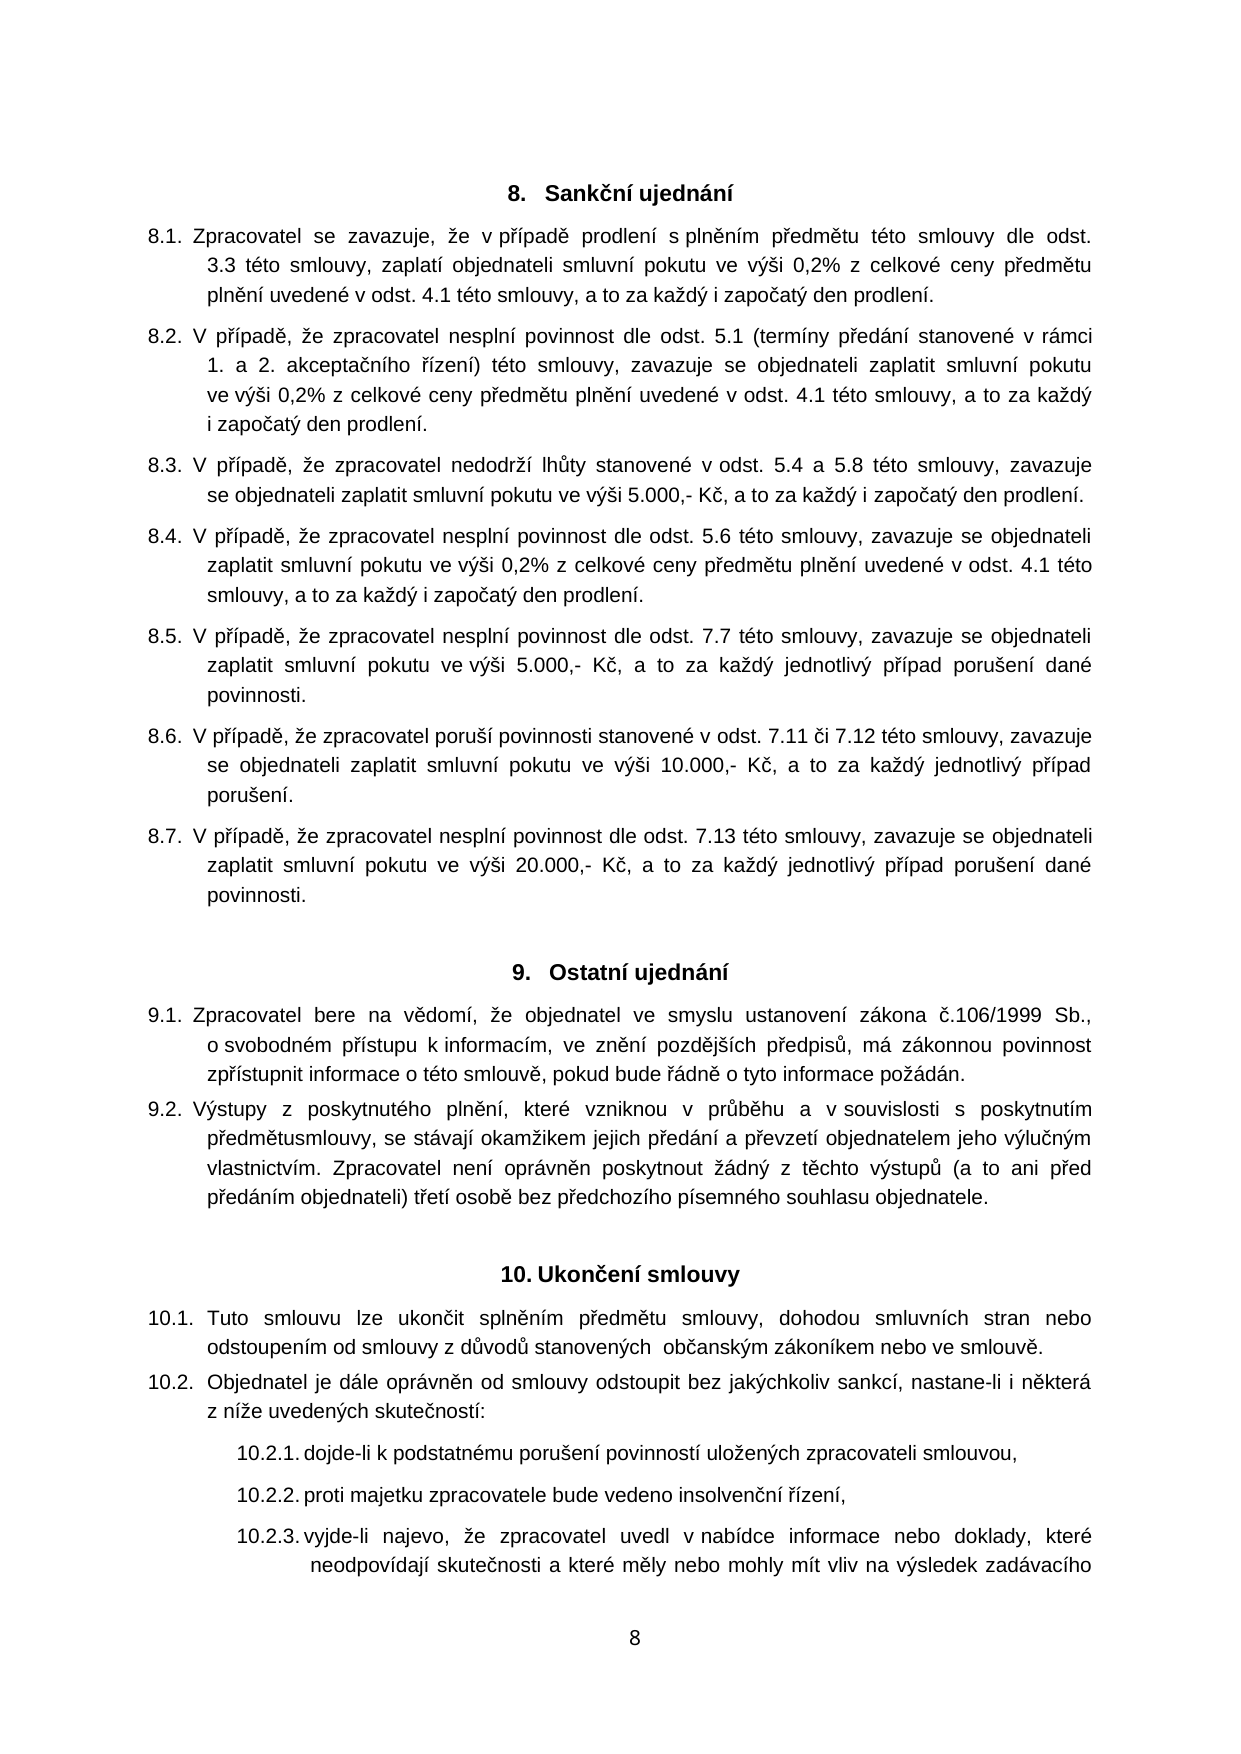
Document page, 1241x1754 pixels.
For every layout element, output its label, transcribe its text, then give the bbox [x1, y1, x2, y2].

list V případě, že zpracovatel nesplní povinnost dle odst. 7.7 této smlouvy, zavazuje se objednateli zaplatit smluvní pokutu ve výši 5.000,- Kč, a to za každý jednotlivý případ porušení dané povinnosti. [148, 619, 1092, 706]
list Zpracovatel se zavazuje, že v případě prodlení s plněním předmětu této smlouvy dle odst. 3.3 této smlouvy, zaplatí objednateli smluvní pokutu ve výši 0,2% z celkové ceny předmětu plnění uvedené v odst. 4.1 této smlouvy, a to za každý i započatý den prodlení. [148, 219, 1092, 306]
list Sankční ujednání [148, 177, 1092, 206]
list Ostatní ujednání [148, 956, 1092, 986]
list dojde-li k podstatnému porušení povinností uložených zpracovateli smlouvou, [236, 1436, 1092, 1465]
list V případě, že zpracovatel nesplní povinnost dle odst. 5.1 (termíny předání stanovené v rámci 1. a 2. akceptačního řízení) této smlouvy, zavazuje se objednateli zaplatit smluvní pokutu ve výši 0,2% z celkové ceny předmětu plnění uvedené v odst. 4.1 této smlouvy, a to za každý i započatý den prodlení. [148, 319, 1092, 436]
list Tuto smlouvu lze ukončit splněním předmětu smlouvy, dohodou smluvních stran nebo odstoupením od smlouvy z důvodů stanovených občanským zákoníkem nebo ve smlouvě. [148, 1300, 1092, 1358]
list V případě, že zpracovatel poruší povinnosti stanovené v odst. 7.11 či 7.12 této smlouvy, zavazuje se objednateli zaplatit smluvní pokutu ve výši 10.000,- Kč, a to za každý jednotlivý případ porušení. [148, 719, 1092, 806]
list V případě, že zpracovatel nesplní povinnost dle odst. 5.6 této smlouvy, zavazuje se objednateli zaplatit smluvní pokutu ve výši 0,2% z celkové ceny předmětu plnění uvedené v odst. 4.1 této smlouvy, a to za každý i započatý den prodlení. [148, 519, 1092, 606]
list V případě, že zpracovatel nedodrží lhůty stanovené v odst. 5.4 a 5.8 této smlouvy, zavazuje se objednateli zaplatit smluvní pokutu ve výši 5.000,- Kč, a to za každý i započatý den prodlení. [148, 448, 1092, 506]
list V případě, že zpracovatel nesplní povinnost dle odst. 7.13 této smlouvy, zavazuje se objednateli zaplatit smluvní pokutu ve výši 20.000,- Kč, a to za každý jednotlivý případ porušení dané povinnosti. [148, 819, 1092, 906]
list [236, 1519, 1092, 1577]
list Výstupy z poskytnutého plnění, které vzniknou v průběhu a v souvislosti s poskytnutím předmětusmlouvy, se stávají okamžikem jejich předání a převzetí objednatelem jeho výlučným vlastnictvím. Zpracovatel není oprávněn poskytnout žádný z těchto výstupů (a to ani před předáním objednateli) třetí osobě bez předchozího písemného souhlasu objednatele. [148, 1092, 1092, 1208]
list proti majetku zpracovatele bude vedeno insolvenční řízení, [236, 1477, 1092, 1506]
list Ukončení smlouvy [148, 1258, 1092, 1288]
list Zpracovatel bere na vědomí, že objednatel ve smyslu ustanovení zákona č.106/1999 Sb., o svobodném přístupu k informacím, ve znění pozdějších předpisů, má zákonnou povinnost zpřístupnit informace o této smlouvě, pokud bude řádně o tyto informace požádán. [148, 998, 1092, 1086]
list Objednatel je dále oprávněn od smlouvy odstoupit bez jakýchkoliv sankcí, nastane-li i některá z níže uvedených skutečností: [148, 1365, 1092, 1423]
